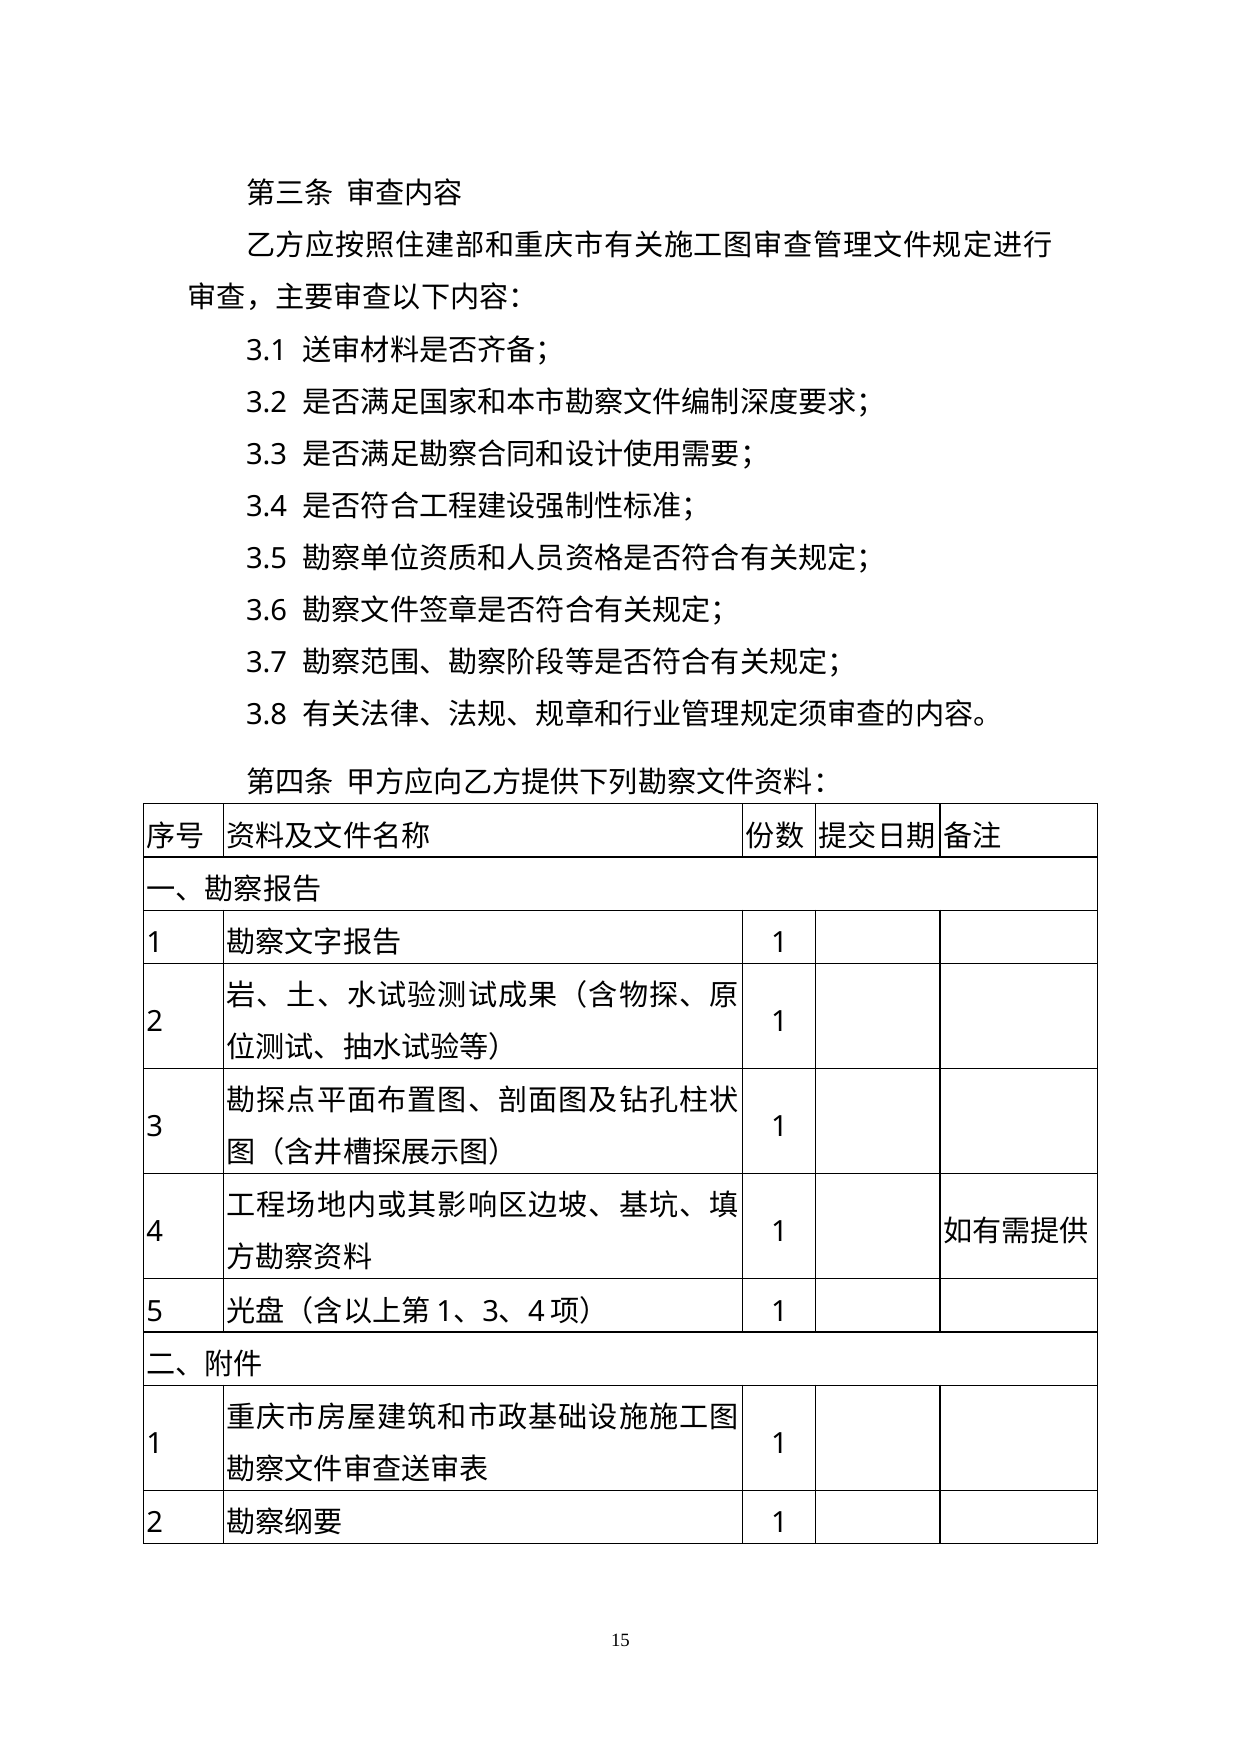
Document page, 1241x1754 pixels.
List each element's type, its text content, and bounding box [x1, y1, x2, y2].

table_cell [941, 964, 1097, 1068]
table_cell 1 [144, 911, 223, 963]
table_cell 如有需提供 [941, 1174, 1097, 1278]
table_cell 一、勘察报告 [144, 858, 1097, 909]
table_cell [816, 1069, 939, 1173]
table_cell 4 [144, 1174, 223, 1278]
table_cell [941, 1491, 1097, 1543]
table_cell 1 [144, 1386, 223, 1490]
table_cell 2 [144, 964, 223, 1068]
table_cell [941, 1069, 1097, 1173]
text 3.7 勘察范围、勘察阶段等是否符合有关规定； [187, 631, 1053, 683]
table_cell 勘察文字报告 [224, 911, 742, 963]
table_cell 勘探点平面布置图、剖面图及钻孔柱状图（含井槽探展示图） [224, 1069, 742, 1173]
table_cell [941, 911, 1097, 963]
text 3.4 是否符合工程建设强制性标准； [187, 474, 1053, 527]
table_cell [816, 964, 939, 1068]
table_cell 1 [743, 1491, 815, 1543]
text 乙方应按照住建部和重庆市有关施工图审查管理文件规定进行审查，主要审查以下内容： [187, 214, 1053, 318]
table_cell 5 [144, 1279, 223, 1331]
table_cell 岩、土、水试验测试成果（含物探、原位测试、抽水试验等） [224, 964, 742, 1068]
table_cell 光盘（含以上第1、3、4项） [224, 1279, 742, 1331]
text 3.1 送审材料是否齐备； [187, 318, 1053, 370]
table_cell 二、附件 [144, 1333, 1097, 1384]
table_cell 1 [743, 1386, 815, 1490]
text 3.2 是否满足国家和本市勘察文件编制深度要求； [187, 370, 1053, 422]
table_cell 重庆市房屋建筑和市政基础设施施工图勘察文件审查送审表 [224, 1386, 742, 1490]
table_cell 3 [144, 1069, 223, 1173]
table_header 份数 [743, 804, 815, 856]
table_cell 1 [743, 1069, 815, 1173]
table_cell 1 [743, 1279, 815, 1331]
text 第四条 甲方应向乙方提供下列勘察文件资料： [187, 751, 1053, 803]
table_cell 1 [743, 964, 815, 1068]
text 3.6 勘察文件签章是否符合有关规定； [187, 579, 1053, 631]
text 3.8 有关法律、法规、规章和行业管理规定须审查的内容。 [187, 683, 1053, 735]
table_cell [816, 911, 939, 963]
table_cell [816, 1279, 939, 1331]
text 3.5 勘察单位资质和人员资格是否符合有关规定； [187, 527, 1053, 579]
table_cell 1 [743, 911, 815, 963]
table_header 序号 [144, 804, 223, 856]
table_cell 勘察纲要 [224, 1491, 742, 1543]
table_cell 工程场地内或其影响区边坡、基坑、填方勘察资料 [224, 1174, 742, 1278]
table_cell [816, 1386, 939, 1490]
table_cell 2 [144, 1491, 223, 1543]
text 第三条 审查内容 [187, 162, 1053, 214]
table_header 提交日期 [816, 804, 939, 856]
table_cell [816, 1491, 939, 1543]
text 3.3 是否满足勘察合同和设计使用需要； [187, 422, 1053, 474]
table_cell [941, 1386, 1097, 1490]
table_header 备注 [941, 804, 1097, 856]
table_cell [941, 1279, 1097, 1331]
table_header 资料及文件名称 [224, 804, 742, 856]
table_cell 1 [743, 1174, 815, 1278]
table_cell [816, 1174, 939, 1278]
